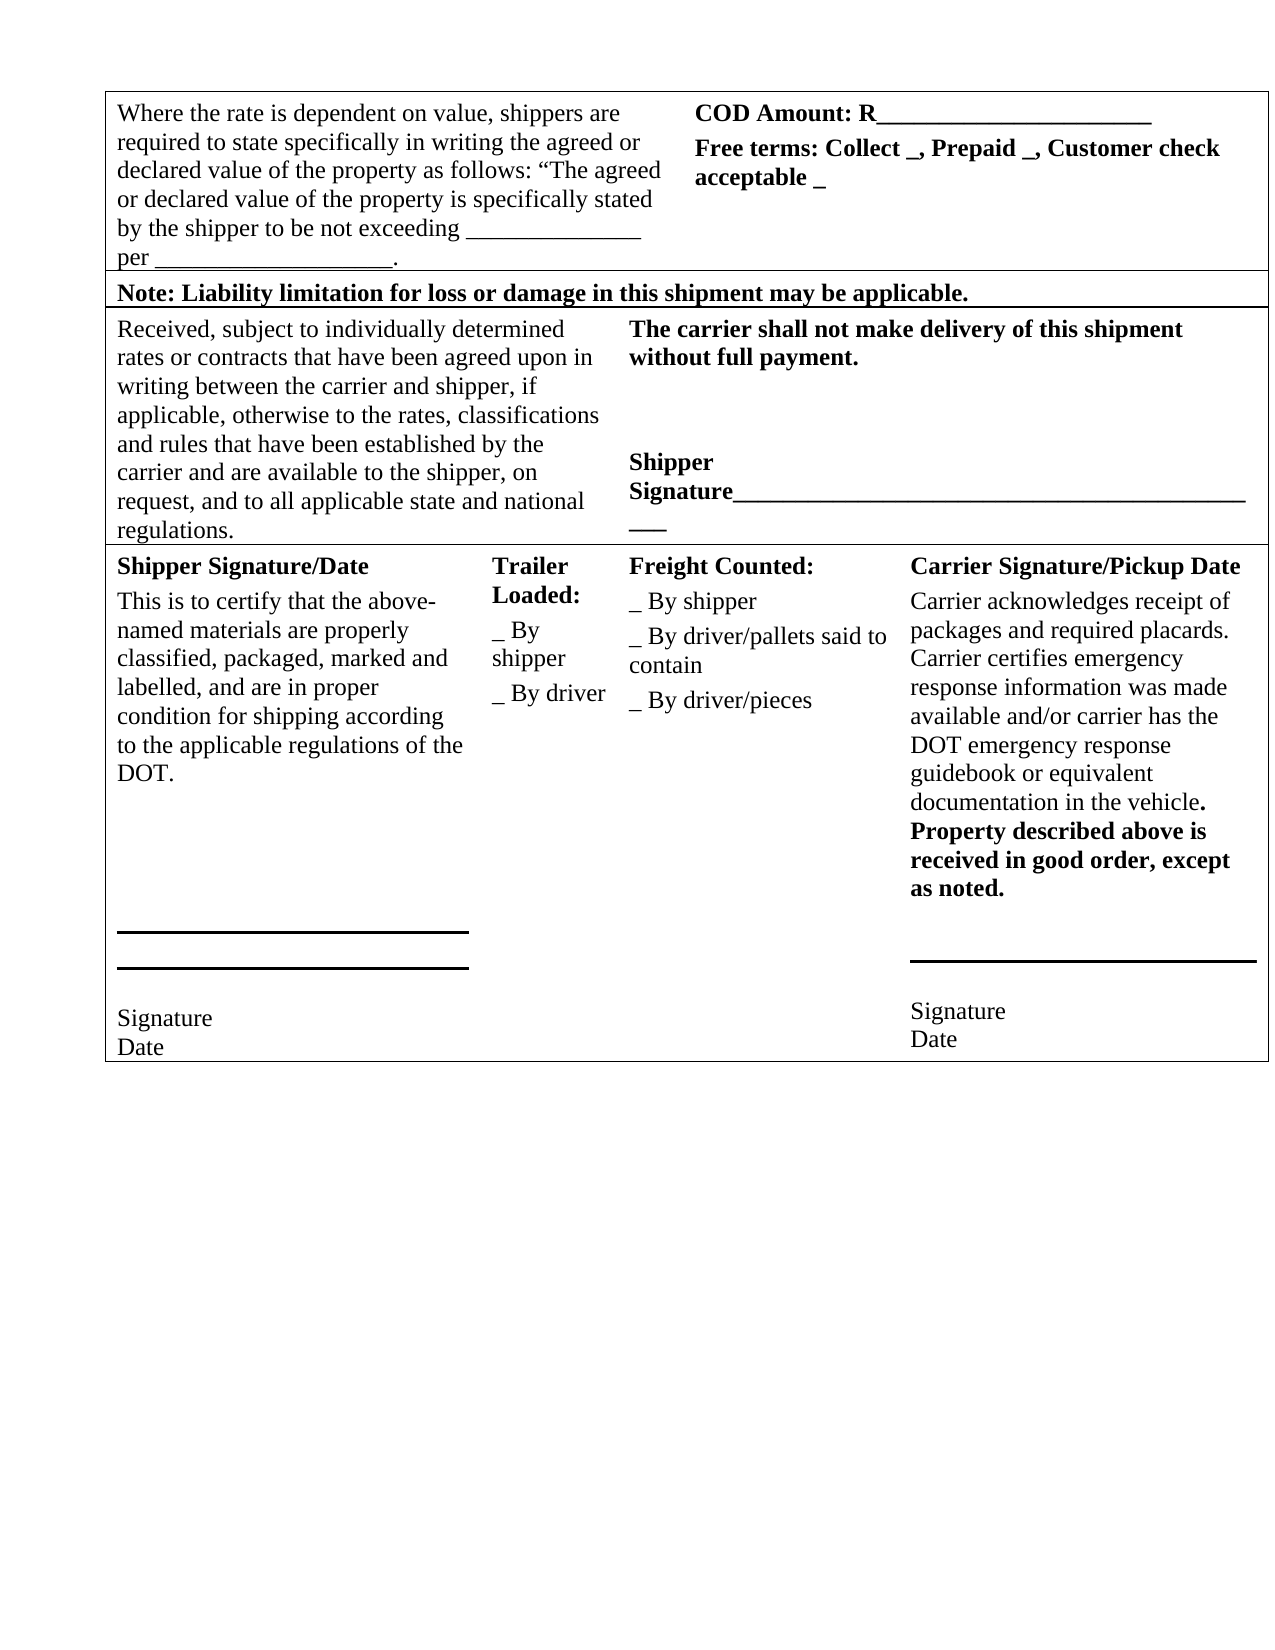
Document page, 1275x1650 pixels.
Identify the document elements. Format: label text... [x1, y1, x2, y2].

table_cell Freight Counted: _ By shipper _ By driver/pallets said to contain _ By driver/pieces [618, 545, 899, 1061]
table_cell Note: Liability limitation for loss or damage in this shipment may be applicable. [106, 271, 1268, 306]
table_cell Received, subject to individually determined rates or contracts that have been agreed upon in writing between the carrier and shipper, if applicable, otherwise to the rates, classifications and rules that have been established by the carrier and are available to the shipper, on request, and to all applicable state and national regulations. [106, 308, 618, 544]
table_cell The carrier shall not make delivery of this shipment without full payment. Shipper Signature____________________________________________ [618, 308, 1268, 544]
table_cell COD Amount: R______________________ Free terms: Collect _, Prepaid _, Customer check acceptable _ [683, 92, 1268, 270]
table_cell Trailer Loaded: _ By shipper _ By driver [481, 545, 618, 1061]
table_cell Where the rate is dependent on value, shippers are required to state specifically in writing the agreed or declared value of the property as follows: “The agreed or declared value of the property is specifically stated by the shipper to be not exceeding ______________ per ___________________. [106, 92, 683, 270]
table_cell Shipper Signature/Date This is to certify that the above-named materials are properly classified, packaged, marked and labelled, and are in proper condition for shipping according to the applicable regulations of the DOT. Signature Date [106, 545, 481, 1061]
table_cell Carrier Signature/Pickup Date Carrier acknowledges receipt of packages and required placards. Carrier certifies emergency response information was made available and/or carrier has the DOT emergency response guidebook or equivalent documentation in the vehicle. Property described above is received in good order, except as noted. Signature Date [899, 545, 1268, 1061]
